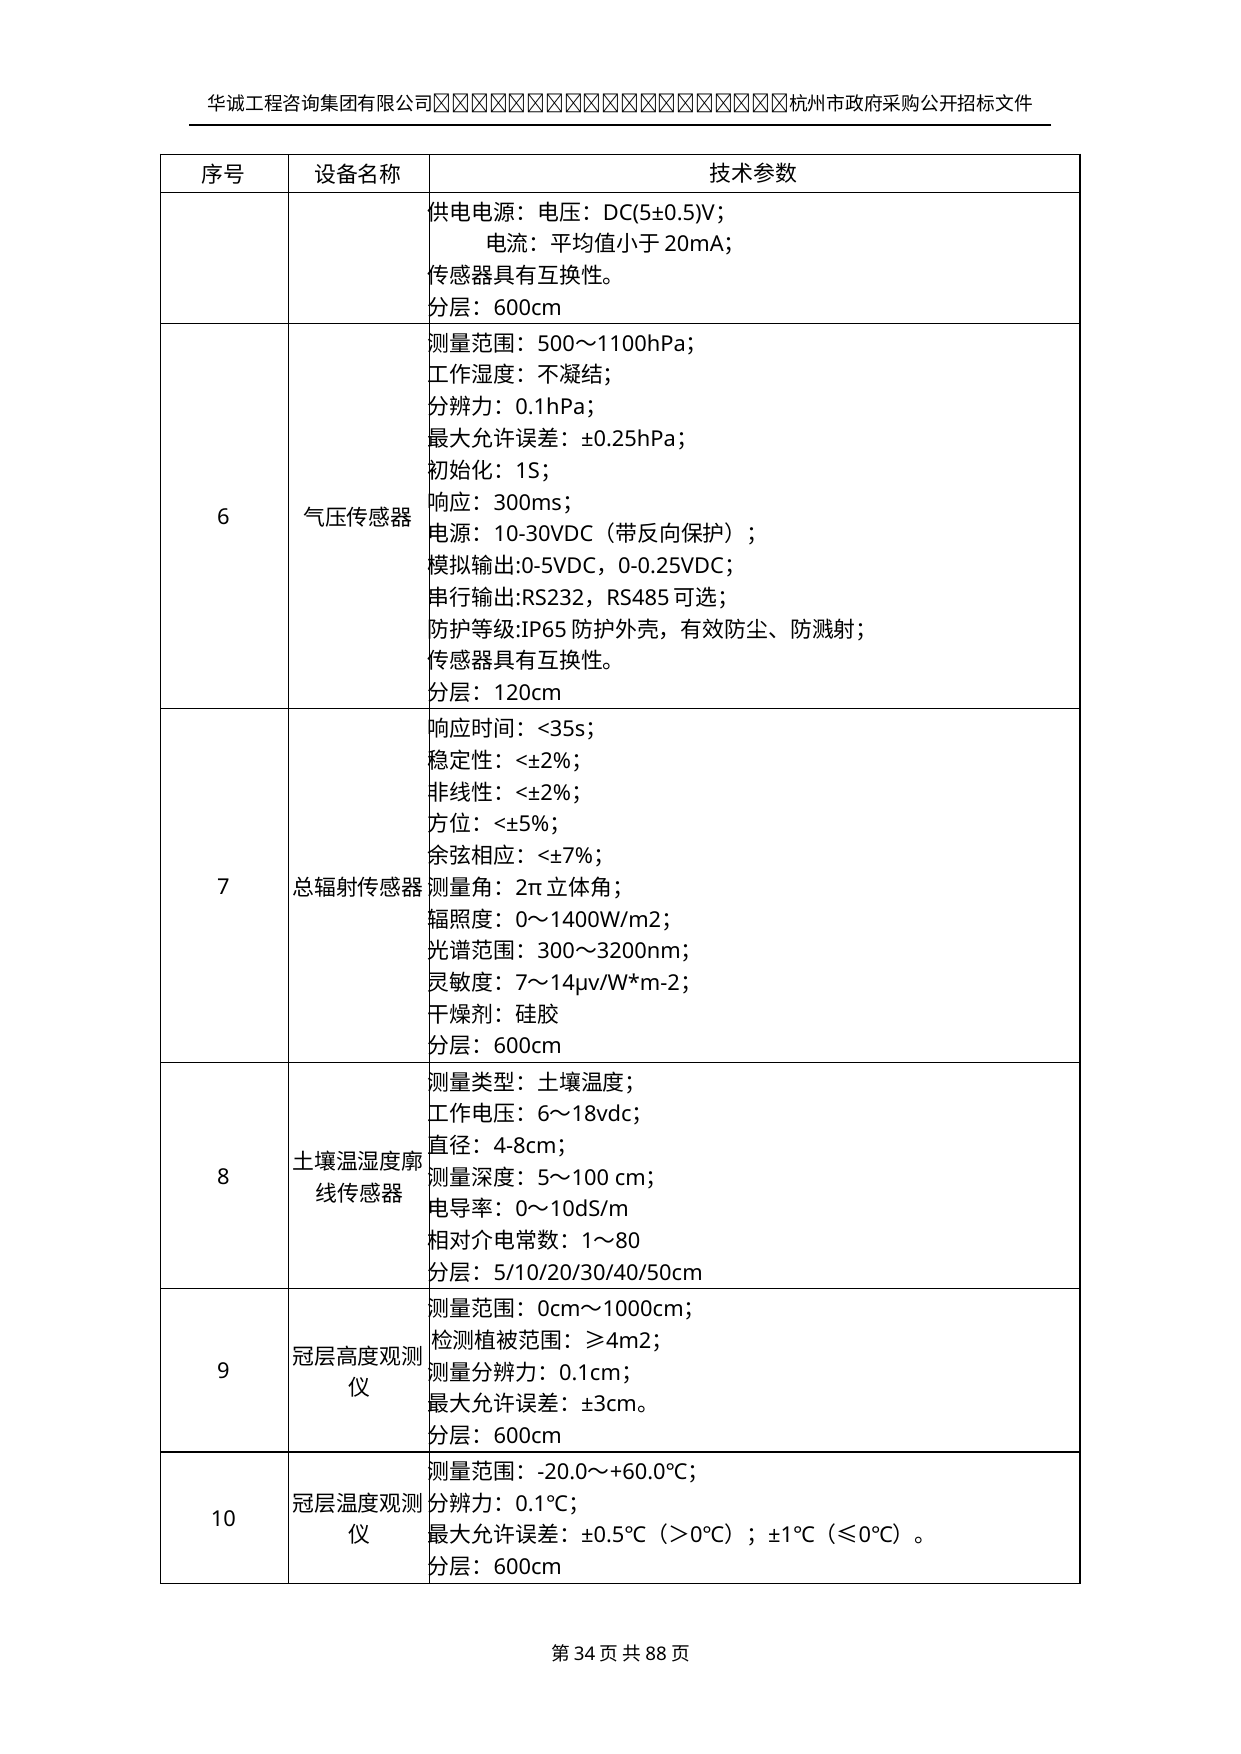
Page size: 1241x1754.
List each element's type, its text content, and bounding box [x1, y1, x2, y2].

table_header 序号 [161, 155, 288, 192]
table_cell 风向传感器 [289, 193, 429, 323]
table_cell 5 [161, 193, 288, 323]
table_cell 测量类型：土壤温度； 工作电压：6～18vdc； 直径：4-8cm； 测量深度：5～100 cm； 电导率：0～10dS/m 相对介电常数：1～80 分层：5/10/20/30/40/50cm [430, 1063, 1079, 1288]
table_cell 冠层高度观测仪 [289, 1289, 429, 1451]
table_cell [430, 193, 1079, 323]
table_cell 气压传感器 [289, 324, 429, 708]
table_cell 冠层温度观测仪 [289, 1453, 429, 1583]
table_cell 响应时间：<35s； 稳定性：<±2%； 非线性：<±2%； 方位：<±5%； 余弦相应：<±7%； 测量角：2π立体角； 辐照度：0～1400W/m2； 光谱范围：300～3200nm； 灵敏度：7～14μv/W*m-2； 干燥剂：硅胶 分层：600cm [430, 709, 1079, 1062]
table_cell 总辐射传感器 [289, 709, 429, 1062]
table_header 设备名称 [289, 155, 429, 192]
table_cell 6 [161, 324, 288, 708]
table_cell 土壤温湿度廓线传感器 [289, 1063, 429, 1288]
table_cell 9 [161, 1289, 288, 1451]
table_cell 测量范围：0cm～1000cm； 检测植被范围：≥4m2； 测量分辨力：0.1cm； 最大允许误差：±3cm。 分层：600cm [430, 1289, 1079, 1451]
table_header 技术参数 [430, 155, 1079, 192]
table_cell 10 [161, 1453, 288, 1583]
table_cell 7 [161, 709, 288, 1062]
table_cell 8 [161, 1063, 288, 1288]
table_cell 测量范围：500～1100hPa； 工作湿度：不凝结； 分辨力：0.1hPa； 最大允许误差：±0.25hPa； 初始化：1S； 响应：300ms； 电源：10-30VDC（带反向保护）； 模拟输出:0-5VDC，0-0.25VDC； 串行输出:RS232，RS485可选； 防护等级:IP65防护外壳，有效防尘、防溅射； 传感器具有互换性。 分层：120cm [430, 324, 1079, 708]
table_cell 测量范围：-20.0～+60.0℃； 分辨力：0.1℃； 最大允许误差：±0.5℃（＞0℃）；±1℃（≤0℃）。 分层：600cm [430, 1453, 1079, 1583]
